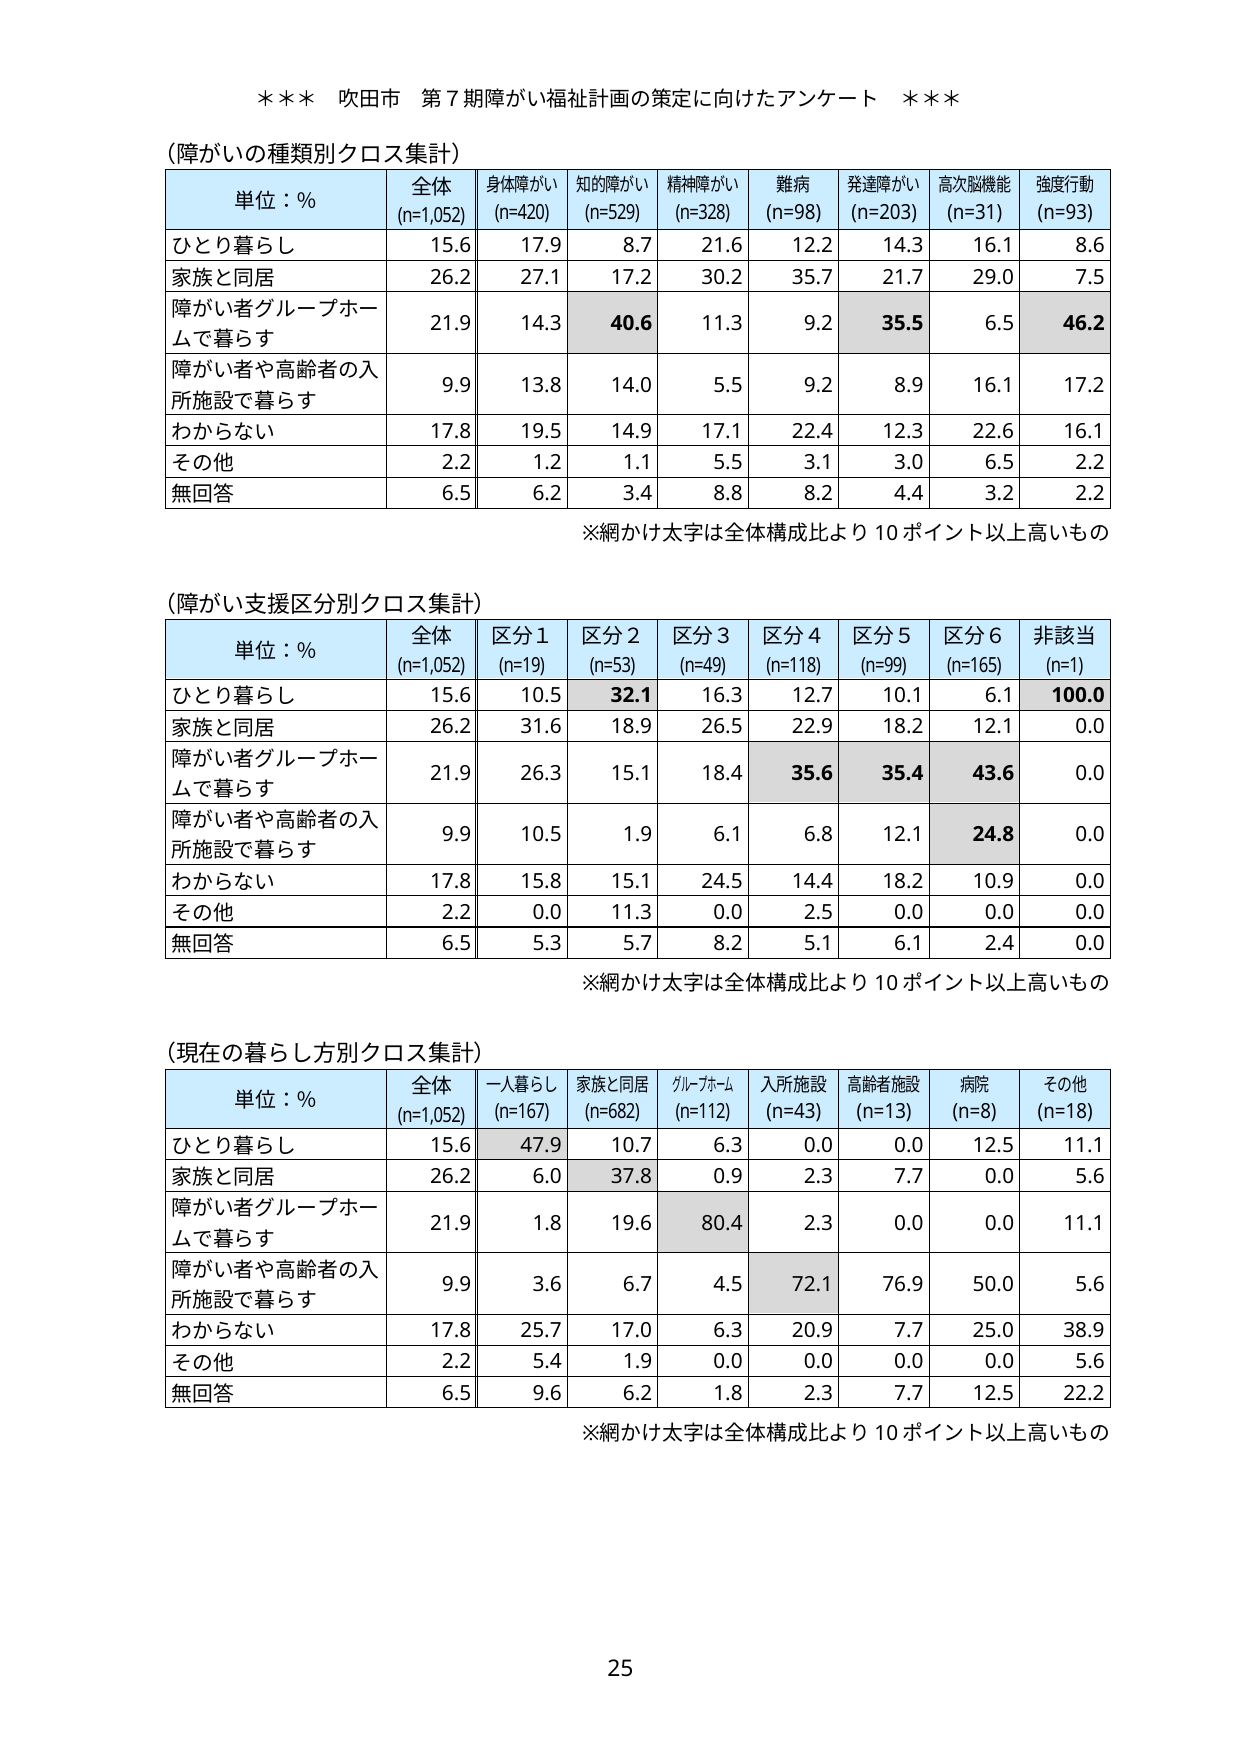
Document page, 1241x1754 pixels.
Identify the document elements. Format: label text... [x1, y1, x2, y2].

table_cell 40.6 [568, 292, 657, 353]
text （障がい支援区分別クロス集計） [153, 586, 1110, 619]
table_cell 2.3 [749, 1377, 838, 1407]
table_cell 0.0 [1020, 928, 1110, 958]
table_cell 10.7 [568, 1129, 657, 1159]
table_cell 5.1 [749, 928, 838, 958]
table_cell 3.1 [749, 446, 838, 477]
table_cell 24.8 [930, 804, 1019, 864]
table_header 全体 (n=1,052) [387, 170, 475, 229]
table_cell 5.7 [568, 928, 657, 958]
table_cell 6.2 [568, 1377, 657, 1407]
table_header 全体 (n=1,052) [387, 620, 475, 678]
table_cell 12.5 [930, 1377, 1019, 1407]
table_cell 80.4 [658, 1192, 748, 1252]
table_cell 5.5 [658, 354, 748, 414]
table_cell 14.3 [478, 292, 567, 353]
text （現在の暮らし方別クロス集計） [153, 1035, 1110, 1068]
table_cell 5.4 [478, 1346, 567, 1376]
table_cell 10.9 [930, 865, 1019, 895]
table_cell 15.1 [568, 742, 657, 802]
text ※網かけ太字は全体構成比より10ポイント以上高いもの [130, 1416, 1110, 1446]
table_cell 6.5 [930, 446, 1019, 477]
table_header 区分１ (n=19) [478, 620, 567, 678]
table_cell 6.0 [478, 1160, 567, 1191]
table_cell 9.6 [478, 1377, 567, 1407]
table_header グループホーム (n=112) [658, 1070, 748, 1128]
table_cell 12.2 [749, 230, 838, 260]
table_cell 無回答 [166, 1377, 386, 1407]
table_cell 10.5 [478, 680, 567, 710]
table_cell 11.3 [568, 896, 657, 926]
table_cell 9.9 [387, 1253, 475, 1313]
table_cell 14.0 [568, 354, 657, 414]
table_cell 0.0 [839, 896, 929, 926]
table_cell 7.7 [839, 1160, 929, 1191]
table_cell 0.0 [930, 1346, 1019, 1376]
table_cell 3.6 [478, 1253, 567, 1313]
table_cell 2.2 [387, 1346, 475, 1376]
table_cell 17.2 [1020, 354, 1110, 414]
table_cell 11.1 [1020, 1192, 1110, 1252]
table_cell 16.1 [930, 230, 1019, 260]
table_cell 家族と同居 [166, 1160, 386, 1191]
table_cell 6.1 [658, 804, 748, 864]
table_cell 1.9 [568, 804, 657, 864]
table_cell 22.2 [1020, 1377, 1110, 1407]
table_header 一人暮らし (n=167) [478, 1070, 567, 1128]
table_header 高齢者施設 (n=13) [839, 1070, 929, 1128]
table_cell 8.7 [568, 230, 657, 260]
table_header 区分６ (n=165) [930, 620, 1019, 678]
table_cell 0.0 [1020, 896, 1110, 926]
table_header 難病 (n=98) [749, 170, 838, 229]
table_cell 1.8 [658, 1377, 748, 1407]
table_cell 障がい者グループホームで暮らす [166, 742, 386, 802]
table_cell 15.6 [387, 1129, 475, 1159]
table_cell 6.5 [387, 928, 475, 958]
table_header 高次脳機能 (n=31) [930, 170, 1019, 229]
table_header 入所施設 (n=43) [749, 1070, 838, 1128]
table_cell 0.0 [930, 1192, 1019, 1252]
table_cell 2.2 [387, 896, 475, 926]
table_cell 37.8 [568, 1160, 657, 1191]
table_cell 10.1 [839, 680, 929, 710]
table_cell 1.1 [568, 446, 657, 477]
table_header 発達障がい (n=203) [839, 170, 929, 229]
table_cell 17.8 [387, 415, 475, 445]
table_cell 障がい者グループホームで暮らす [166, 1192, 386, 1252]
table_cell 8.2 [749, 478, 838, 508]
table_cell 2.2 [1020, 446, 1110, 477]
table_cell 14.4 [749, 865, 838, 895]
table_cell 35.7 [749, 261, 838, 291]
table_cell 17.0 [568, 1315, 657, 1345]
table_cell 0.0 [839, 1346, 929, 1376]
table_cell 2.3 [749, 1160, 838, 1191]
table_header 非該当 (n=1) [1020, 620, 1110, 678]
text ※網かけ太字は全体構成比より10ポイント以上高いもの [130, 966, 1110, 996]
table_cell 3.4 [568, 478, 657, 508]
table_cell 障がい者グループホームで暮らす [166, 292, 386, 353]
table_cell 5.6 [1020, 1253, 1110, 1313]
table_cell 15.1 [568, 865, 657, 895]
table_cell 7.7 [839, 1377, 929, 1407]
table_cell 14.3 [839, 230, 929, 260]
table_cell 25.0 [930, 1315, 1019, 1345]
table_cell 22.6 [930, 415, 1019, 445]
table_cell 7.5 [1020, 261, 1110, 291]
table_cell 6.5 [387, 478, 475, 508]
table_cell 8.6 [1020, 230, 1110, 260]
table_header 区分２ (n=53) [568, 620, 657, 678]
table_cell 12.5 [930, 1129, 1019, 1159]
table_cell 9.9 [387, 804, 475, 864]
table_cell 6.5 [387, 1377, 475, 1407]
table_cell 16.3 [658, 680, 748, 710]
table_cell 9.2 [749, 292, 838, 353]
table_cell 17.1 [658, 415, 748, 445]
table_cell 0.0 [1020, 711, 1110, 741]
table_cell 21.9 [387, 742, 475, 802]
table_cell わからない [166, 415, 386, 445]
table_cell 21.7 [839, 261, 929, 291]
table_cell 22.4 [749, 415, 838, 445]
table_cell 18.4 [658, 742, 748, 802]
table_cell 無回答 [166, 928, 386, 958]
table_cell 15.8 [478, 865, 567, 895]
table_cell 0.0 [749, 1346, 838, 1376]
table_cell 35.6 [749, 742, 838, 802]
table_cell 6.3 [658, 1129, 748, 1159]
table_cell 10.5 [478, 804, 567, 864]
table_cell 18.2 [839, 711, 929, 741]
table_cell ひとり暮らし [166, 230, 386, 260]
table_cell 72.1 [749, 1253, 838, 1313]
table_cell 0.0 [1020, 804, 1110, 864]
table_cell 13.8 [478, 354, 567, 414]
table_cell 無回答 [166, 478, 386, 508]
table_cell 47.9 [478, 1129, 567, 1159]
table_cell 20.9 [749, 1315, 838, 1345]
table_cell 18.2 [839, 865, 929, 895]
table_cell 18.9 [568, 711, 657, 741]
table_cell 21.9 [387, 1192, 475, 1252]
table_cell 0.0 [839, 1192, 929, 1252]
table_cell 0.9 [658, 1160, 748, 1191]
table_cell 32.1 [568, 680, 657, 710]
text ※網かけ太字は全体構成比より10ポイント以上高いもの [153, 516, 1110, 547]
table_header 全体 (n=1,052) [387, 1070, 475, 1128]
table_cell 30.2 [658, 261, 748, 291]
table_cell 1.8 [478, 1192, 567, 1252]
table_cell 0.0 [658, 1346, 748, 1376]
table_cell 6.7 [568, 1253, 657, 1313]
table_cell 24.5 [658, 865, 748, 895]
table_header 知的障がい (n=529) [568, 170, 657, 229]
table_cell 14.9 [568, 415, 657, 445]
table_cell 31.6 [478, 711, 567, 741]
text （障がいの種類別クロス集計） [153, 136, 1110, 169]
table_cell 17.2 [568, 261, 657, 291]
table_cell 家族と同居 [166, 261, 386, 291]
table_header 区分３ (n=49) [658, 620, 748, 678]
table_cell 0.0 [930, 896, 1019, 926]
table_cell 43.6 [930, 742, 1019, 802]
table_cell 0.0 [839, 1129, 929, 1159]
table_cell 100.0 [1020, 680, 1110, 710]
table_cell わからない [166, 1315, 386, 1345]
table_cell 17.8 [387, 1315, 475, 1345]
table_cell 2.4 [930, 928, 1019, 958]
table_cell 6.8 [749, 804, 838, 864]
table_cell 11.3 [658, 292, 748, 353]
table_cell 0.0 [658, 896, 748, 926]
table_cell その他 [166, 896, 386, 926]
table_cell 6.2 [478, 478, 567, 508]
table_cell 12.3 [839, 415, 929, 445]
table_cell 6.1 [930, 680, 1019, 710]
table_header 区分４ (n=118) [749, 620, 838, 678]
table_cell その他 [166, 1346, 386, 1376]
table_cell 家族と同居 [166, 711, 386, 741]
table_cell 21.9 [387, 292, 475, 353]
table_cell 15.6 [387, 230, 475, 260]
table_cell 5.3 [478, 928, 567, 958]
table_cell 2.3 [749, 1192, 838, 1252]
table_cell 12.1 [839, 804, 929, 864]
table_cell 5.6 [1020, 1346, 1110, 1376]
table_header 身体障がい (n=420) [478, 170, 567, 229]
table_cell 76.9 [839, 1253, 929, 1313]
table_cell 0.0 [1020, 865, 1110, 895]
table_cell 21.6 [658, 230, 748, 260]
table_cell 8.9 [839, 354, 929, 414]
table_cell 4.4 [839, 478, 929, 508]
table_cell わからない [166, 865, 386, 895]
table_cell 50.0 [930, 1253, 1019, 1313]
table_cell 障がい者や高齢者の入所施設で暮らす [166, 804, 386, 864]
table_cell 27.1 [478, 261, 567, 291]
table_cell 35.4 [839, 742, 929, 802]
table_cell 15.6 [387, 680, 475, 710]
table_cell 0.0 [930, 1160, 1019, 1191]
table_cell 6.5 [930, 292, 1019, 353]
table_cell 2.2 [387, 446, 475, 477]
table_cell 11.1 [1020, 1129, 1110, 1159]
table_header 単位：％ [166, 620, 386, 678]
table_cell 1.9 [568, 1346, 657, 1376]
table_cell 1.2 [478, 446, 567, 477]
table_cell 12.7 [749, 680, 838, 710]
table_cell 6.3 [658, 1315, 748, 1345]
table_cell 5.5 [658, 446, 748, 477]
table_cell 8.8 [658, 478, 748, 508]
table_cell 2.2 [1020, 478, 1110, 508]
table_cell 障がい者や高齢者の入所施設で暮らす [166, 354, 386, 414]
table_header 強度行動 (n=93) [1020, 170, 1110, 229]
table_cell 8.2 [658, 928, 748, 958]
table_header 病院 (n=8) [930, 1070, 1019, 1128]
table_header 家族と同居 (n=682) [568, 1070, 657, 1128]
table_cell 7.7 [839, 1315, 929, 1345]
table_cell ひとり暮らし [166, 1129, 386, 1159]
table_cell 29.0 [930, 261, 1019, 291]
table_header 単位：％ [166, 170, 386, 229]
table_cell 17.9 [478, 230, 567, 260]
table_cell 17.8 [387, 865, 475, 895]
table_cell 0.0 [478, 896, 567, 926]
table_cell 19.6 [568, 1192, 657, 1252]
table_cell 9.2 [749, 354, 838, 414]
table_cell 2.5 [749, 896, 838, 926]
table_cell 35.5 [839, 292, 929, 353]
table_cell 9.9 [387, 354, 475, 414]
table_cell 3.0 [839, 446, 929, 477]
table_cell 26.3 [478, 742, 567, 802]
table_cell ひとり暮らし [166, 680, 386, 710]
table_cell 0.0 [749, 1129, 838, 1159]
table_cell 22.9 [749, 711, 838, 741]
table_cell 16.1 [930, 354, 1019, 414]
table_cell 38.9 [1020, 1315, 1110, 1345]
table_header 区分５ (n=99) [839, 620, 929, 678]
table_cell 4.5 [658, 1253, 748, 1313]
table_header その他 (n=18) [1020, 1070, 1110, 1128]
table_cell その他 [166, 446, 386, 477]
table_header 単位：％ [166, 1070, 386, 1128]
table_cell 26.2 [387, 261, 475, 291]
table_cell 0.0 [1020, 742, 1110, 802]
table_cell 5.6 [1020, 1160, 1110, 1191]
table_header 精神障がい (n=328) [658, 170, 748, 229]
table_cell 障がい者や高齢者の入所施設で暮らす [166, 1253, 386, 1313]
table_cell 6.1 [839, 928, 929, 958]
table_cell 16.1 [1020, 415, 1110, 445]
table_cell 3.2 [930, 478, 1019, 508]
table_cell 19.5 [478, 415, 567, 445]
table_cell 12.1 [930, 711, 1019, 741]
table_cell 46.2 [1020, 292, 1110, 353]
table_cell 26.2 [387, 1160, 475, 1191]
table_cell 26.5 [658, 711, 748, 741]
table_cell 25.7 [478, 1315, 567, 1345]
table_cell 26.2 [387, 711, 475, 741]
